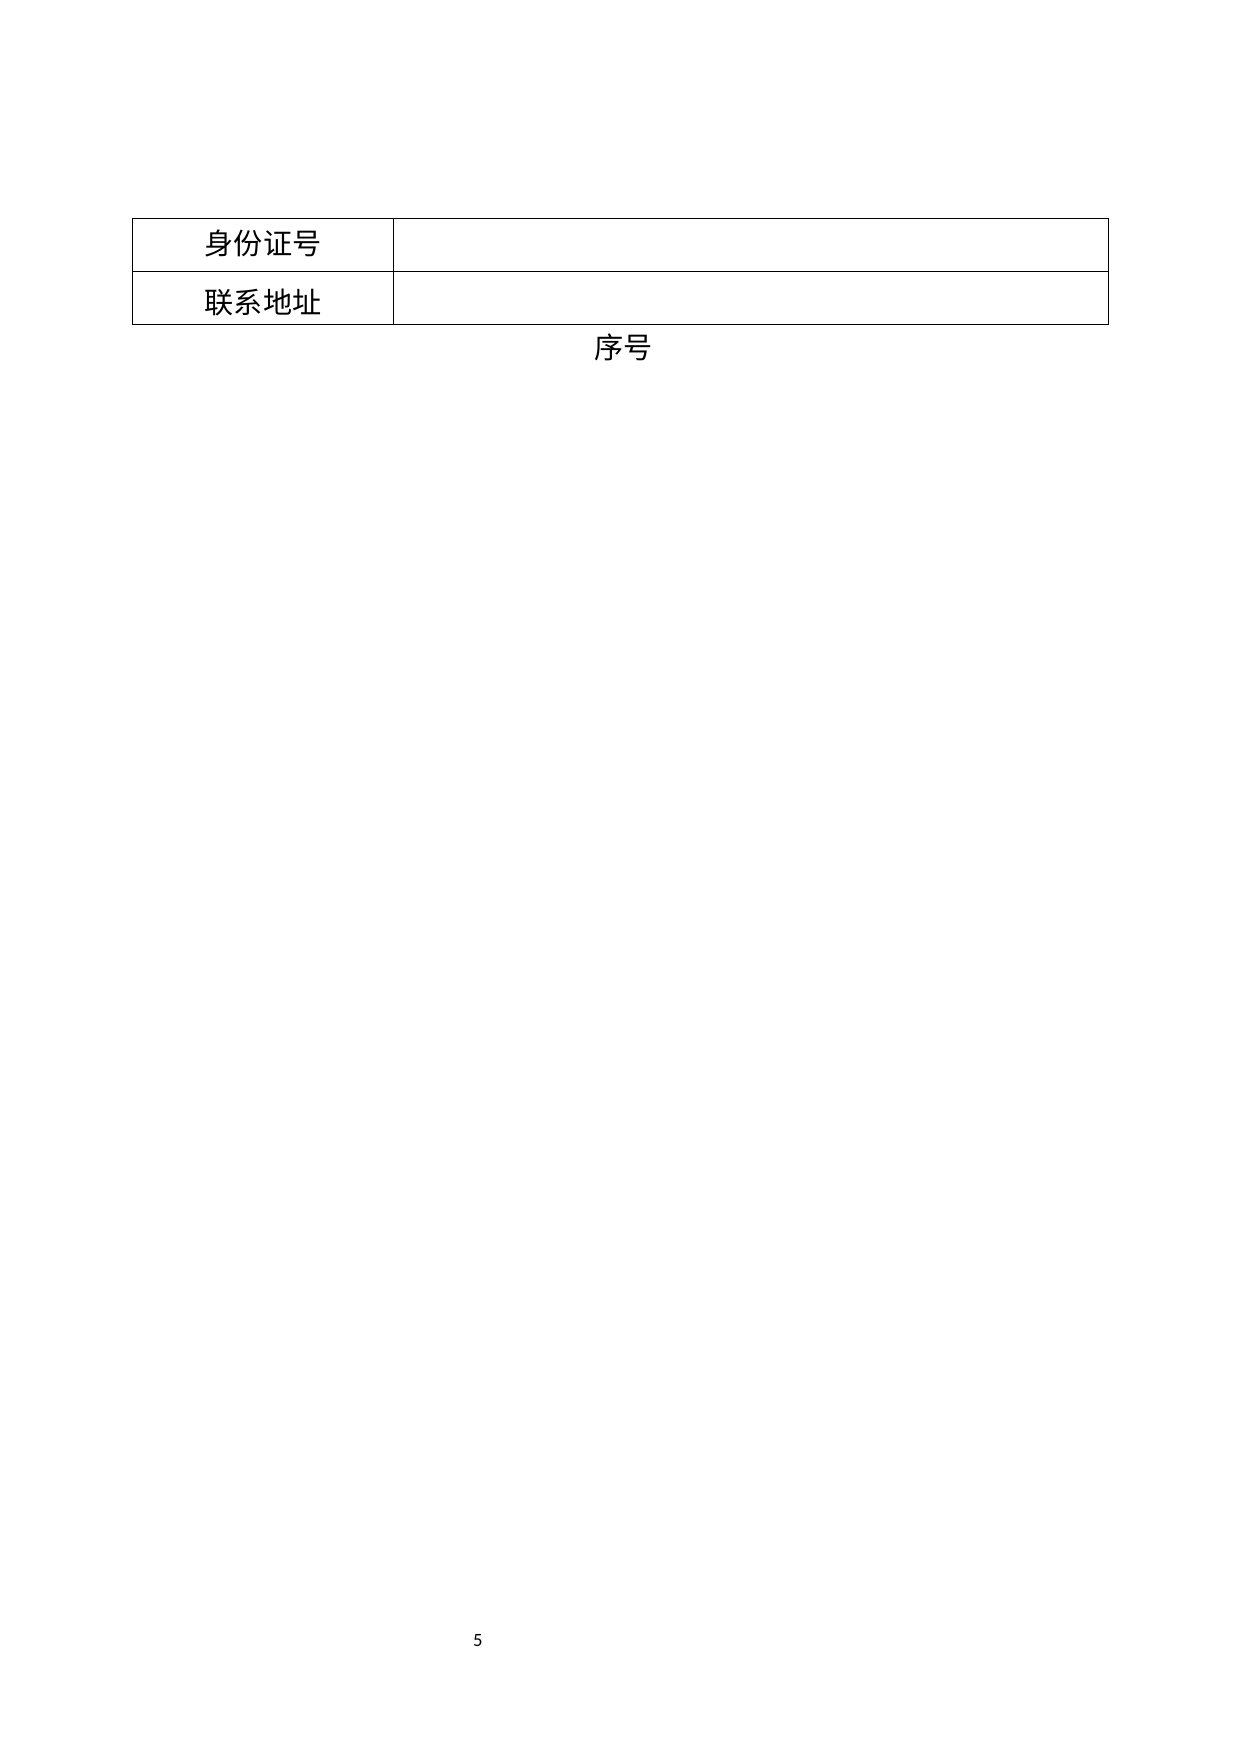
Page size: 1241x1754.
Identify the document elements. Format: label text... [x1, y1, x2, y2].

table_cell 联系地址 [133, 272, 393, 324]
table_cell [394, 219, 1108, 271]
table_cell [394, 272, 1108, 324]
table_cell 身份证号 [133, 219, 393, 271]
